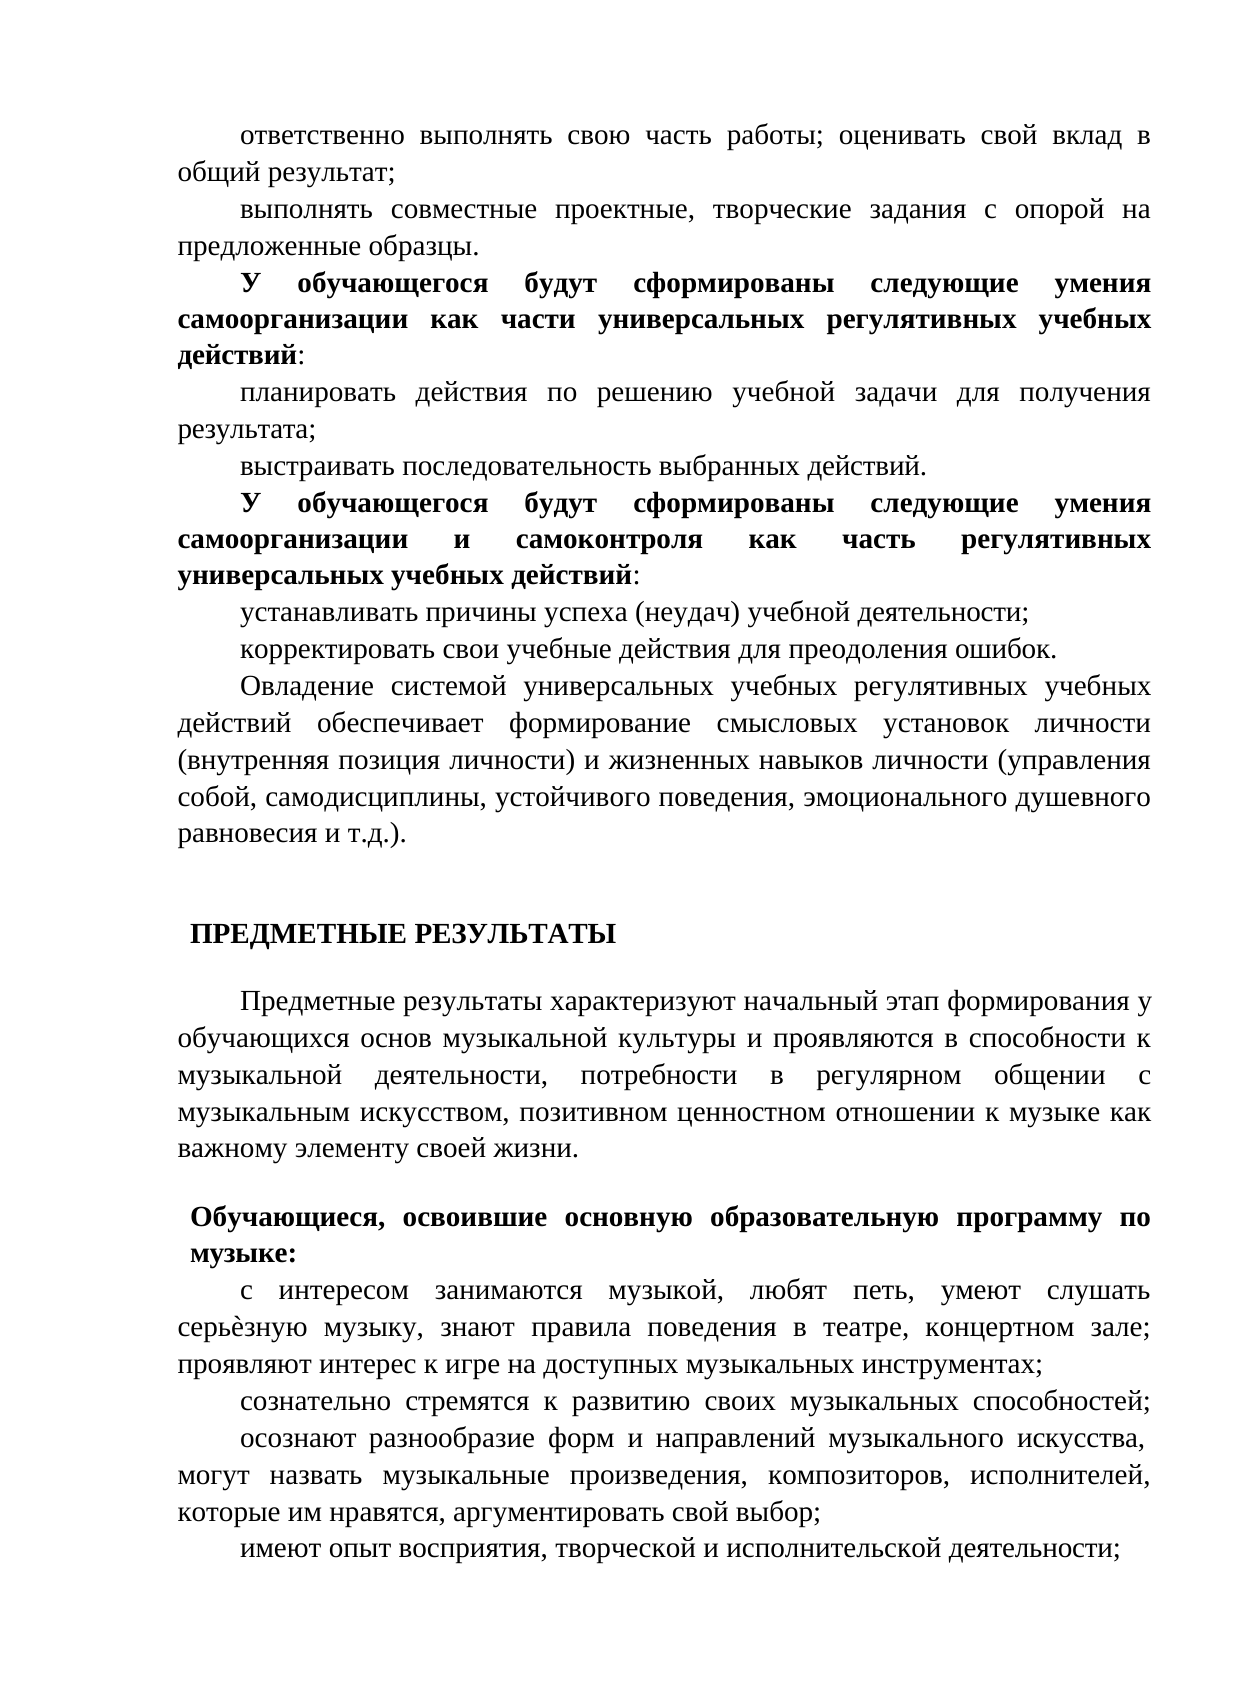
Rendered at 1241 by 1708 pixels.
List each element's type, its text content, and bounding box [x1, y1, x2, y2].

text устанавливать причины успеха (неудач) учебной деятельности; [240, 594, 1163, 628]
text Предметные результаты характеризуют начальный этап формирования у обучающихся основ музыкальной культуры и проявляются в способности к музыкальной деятельности, потребности в регулярном общении с музыкальным искусством, позитивном ценностном отношении к музыке как важному элементу своей жизни. [177, 983, 1152, 1164]
text выстраивать последовательность выбранных действий. [240, 448, 1163, 481]
text выполнять совместные проектные, творческие задания с опорой на предложенные образцы. [177, 191, 1151, 261]
subtitle Обучающиеся, освоившие основную образовательную программу по музыке: [190, 1199, 1152, 1269]
subtitle У обучающегося будут сформированы следующие умения самоорганизации как части универсальных регулятивных учебных действий: [177, 265, 1152, 371]
text сознательно стремятся к развитию своих музыкальных способностей; осознают разнообразие форм и направлений музыкального искусства, [240, 1383, 1152, 1453]
text планировать действия по решению учебной задачи для получения результата; [177, 374, 1152, 444]
text ПРЕДМЕТНЫЕ РЕЗУЛЬТАТЫ [190, 916, 1163, 949]
text Овладение системой универсальных учебных регулятивных учебных действий обеспечивает формирование смысловых установок личности (внутренняя позиция личности) и жизненных навыков личности (управления собой, самодисциплины, устойчивого поведения, эмоционального душевного равновесия и т.д.). [177, 668, 1152, 849]
text ответственно выполнять свою часть работы; оценивать свой вклад в общий результат; [177, 117, 1152, 187]
text с интересом занимаются музыкой, любят петь, умеют слушать серьѐзную музыку, знают правила поведения в театре, концертном зале; проявляют интерес к игре на доступных музыкальных инструментах; [177, 1272, 1152, 1380]
text могут назвать музыкальные произведения, композиторов, исполнителей, которые им нравятся, аргументировать свой выбор; [177, 1457, 1152, 1527]
text корректировать свои учебные действия для преодоления ошибок. [240, 631, 1163, 664]
text имеют опыт восприятия, творческой и исполнительской деятельности; [240, 1531, 1163, 1564]
subtitle У обучающегося будут сформированы следующие умения самоорганизации и самоконтроля как часть регулятивных универсальных учебных действий: [177, 485, 1152, 591]
